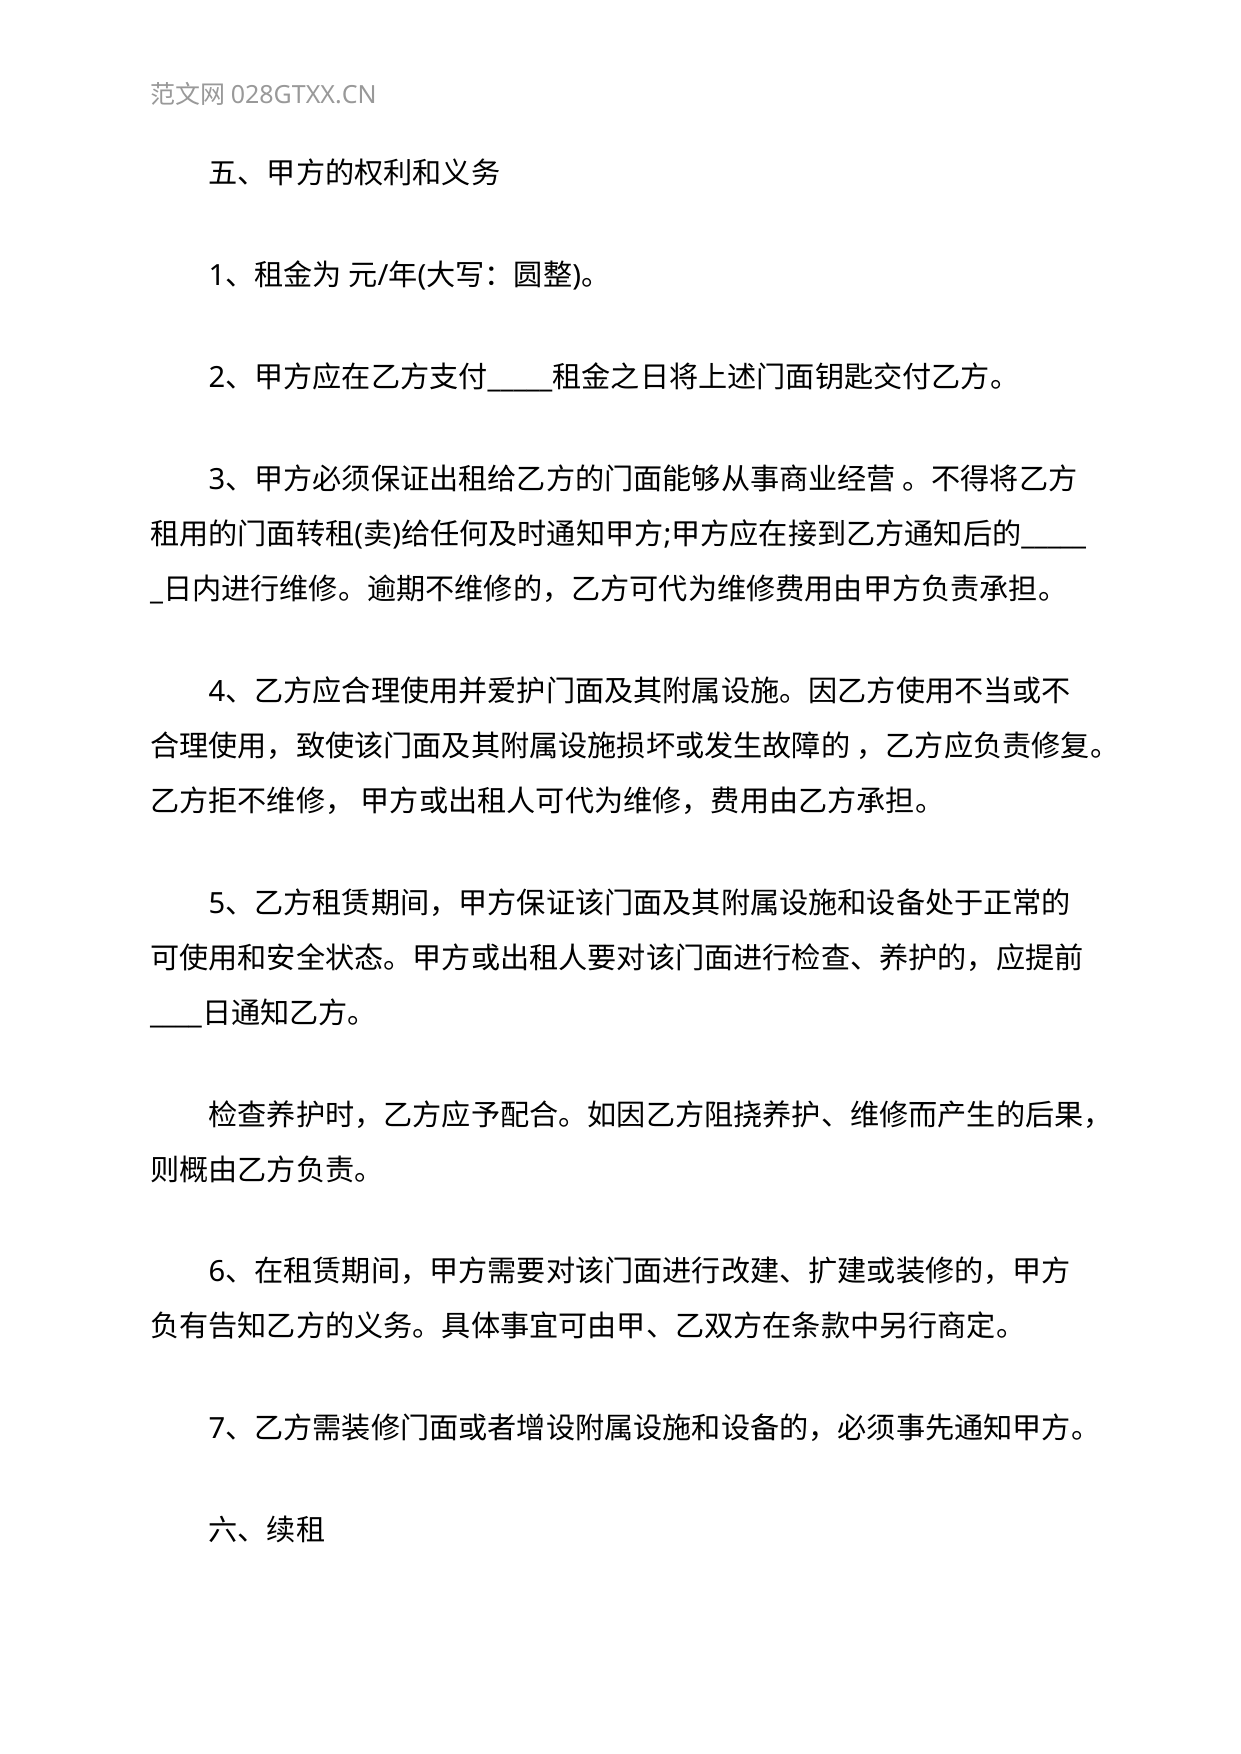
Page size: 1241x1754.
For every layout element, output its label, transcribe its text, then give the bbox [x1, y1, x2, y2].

text 6、在租赁期间，甲方需要对该门面进行改建、扩建或装修的，甲方负有告知乙方的义务。具体事宜可由甲、乙双方在条款中另行商定。 [150, 1248, 1090, 1345]
text 4、乙方应合理使用并爱护门面及其附属设施。因乙方使用不当或不合理使用，致使该门面及其附属设施损坏或发生故障的 ，乙方应负责修复。乙方拒不维修， 甲方或出租人可代为维修，费用由乙方承担。 [150, 668, 1090, 820]
text 3、甲方必须保证出租给乙方的门面能够从事商业经营 。不得将乙方租用的门面转租(卖)给任何及时通知甲方;甲方应在接到乙方通知后的______日内进行维修。逾期不维修的，乙方可代为维修费用由甲方负责承担。 [150, 456, 1090, 608]
text 检查养护时，乙方应予配合。如因乙方阻挠养护、维修而产生的后果，则概由乙方负责。 [150, 1091, 1090, 1188]
text 1、租金为 元/年(大写：圆整)。 [150, 252, 1090, 294]
text 2、甲方应在乙方支付_____租金之日将上述门面钥匙交付乙方。 [150, 354, 1090, 396]
text 五、甲方的权利和义务 [150, 150, 1090, 192]
text 六、续租 [150, 1507, 1090, 1549]
text 7、乙方需装修门面或者增设附属设施和设备的，必须事先通知甲方。 [150, 1405, 1090, 1447]
text 5、乙方租赁期间，甲方保证该门面及其附属设施和设备处于正常的可使用和安全状态。甲方或出租人要对该门面进行检查、养护的，应提前____日通知乙方。 [150, 879, 1090, 1032]
